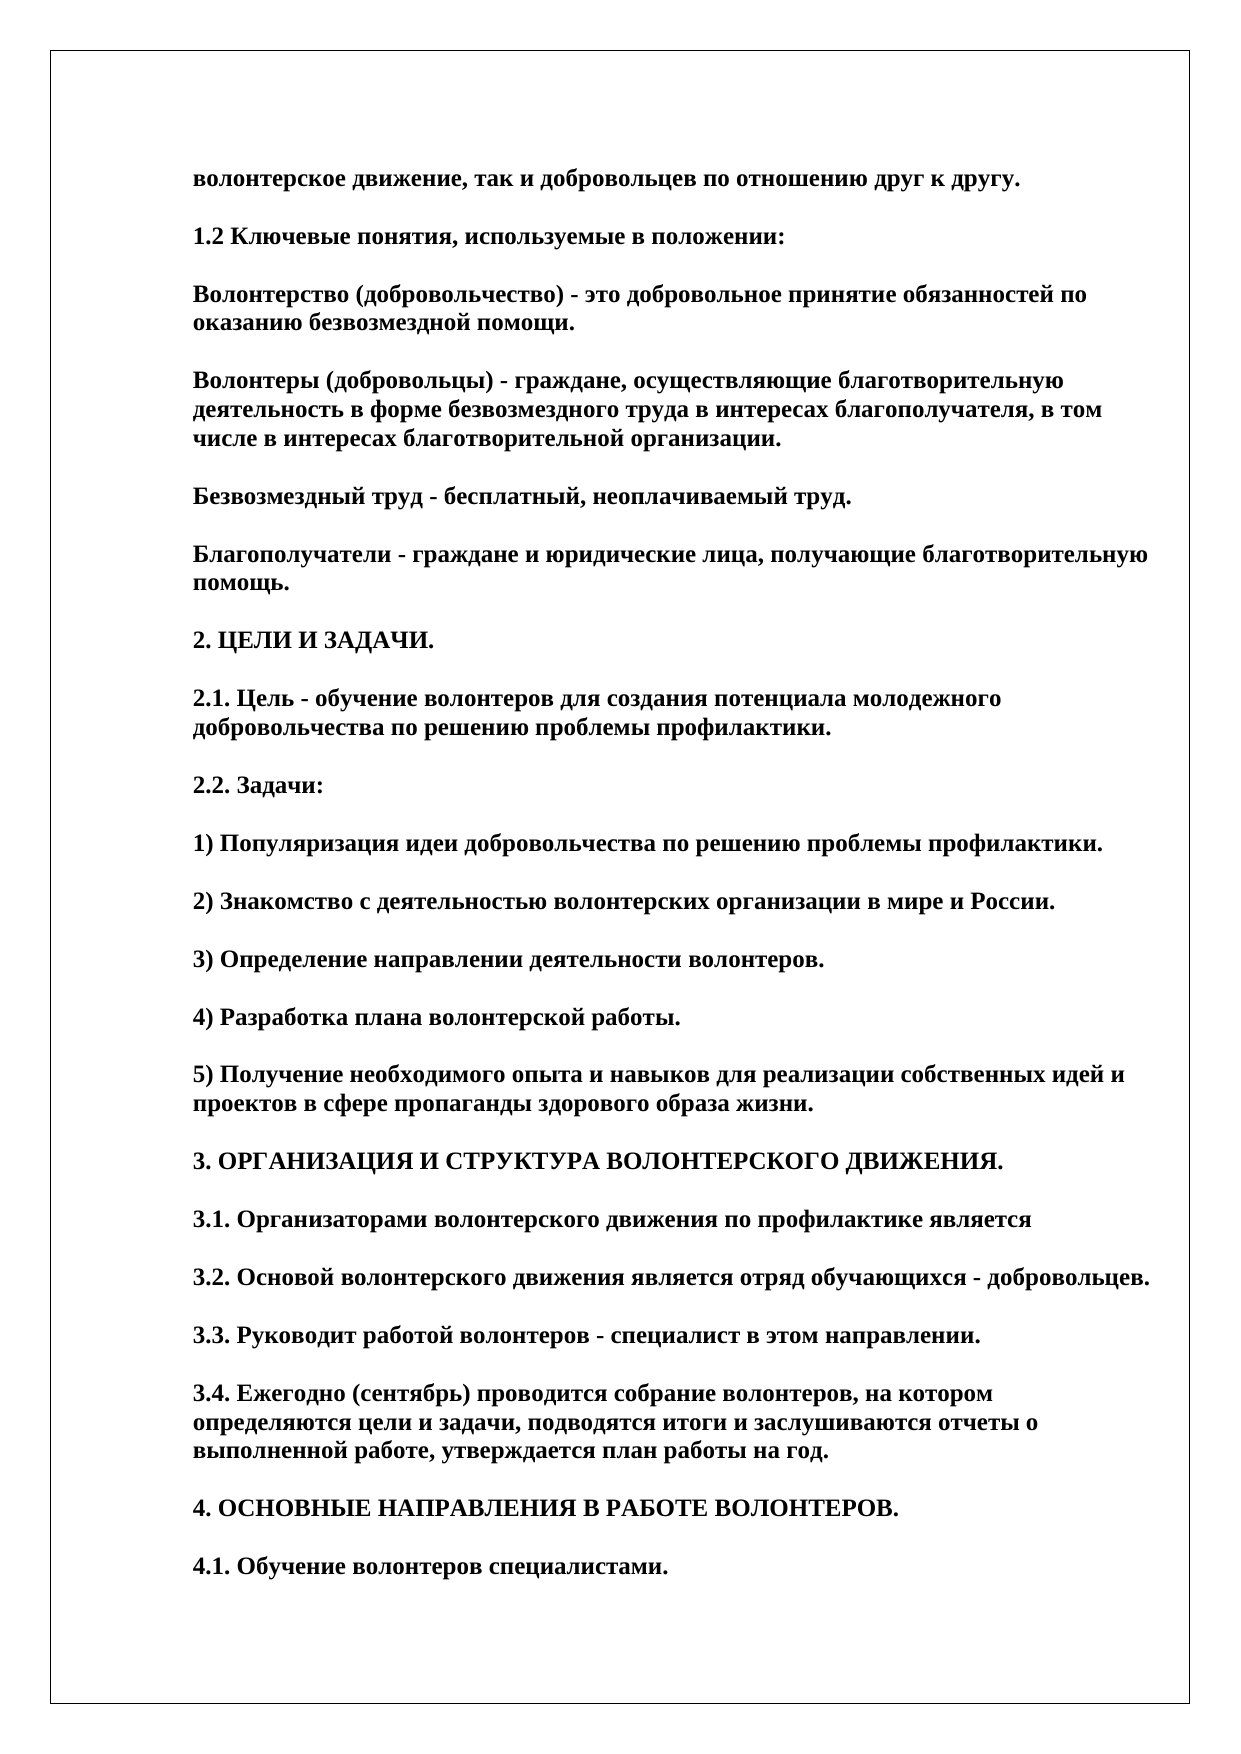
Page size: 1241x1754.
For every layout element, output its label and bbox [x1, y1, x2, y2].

table_header [177, 118, 1152, 1625]
